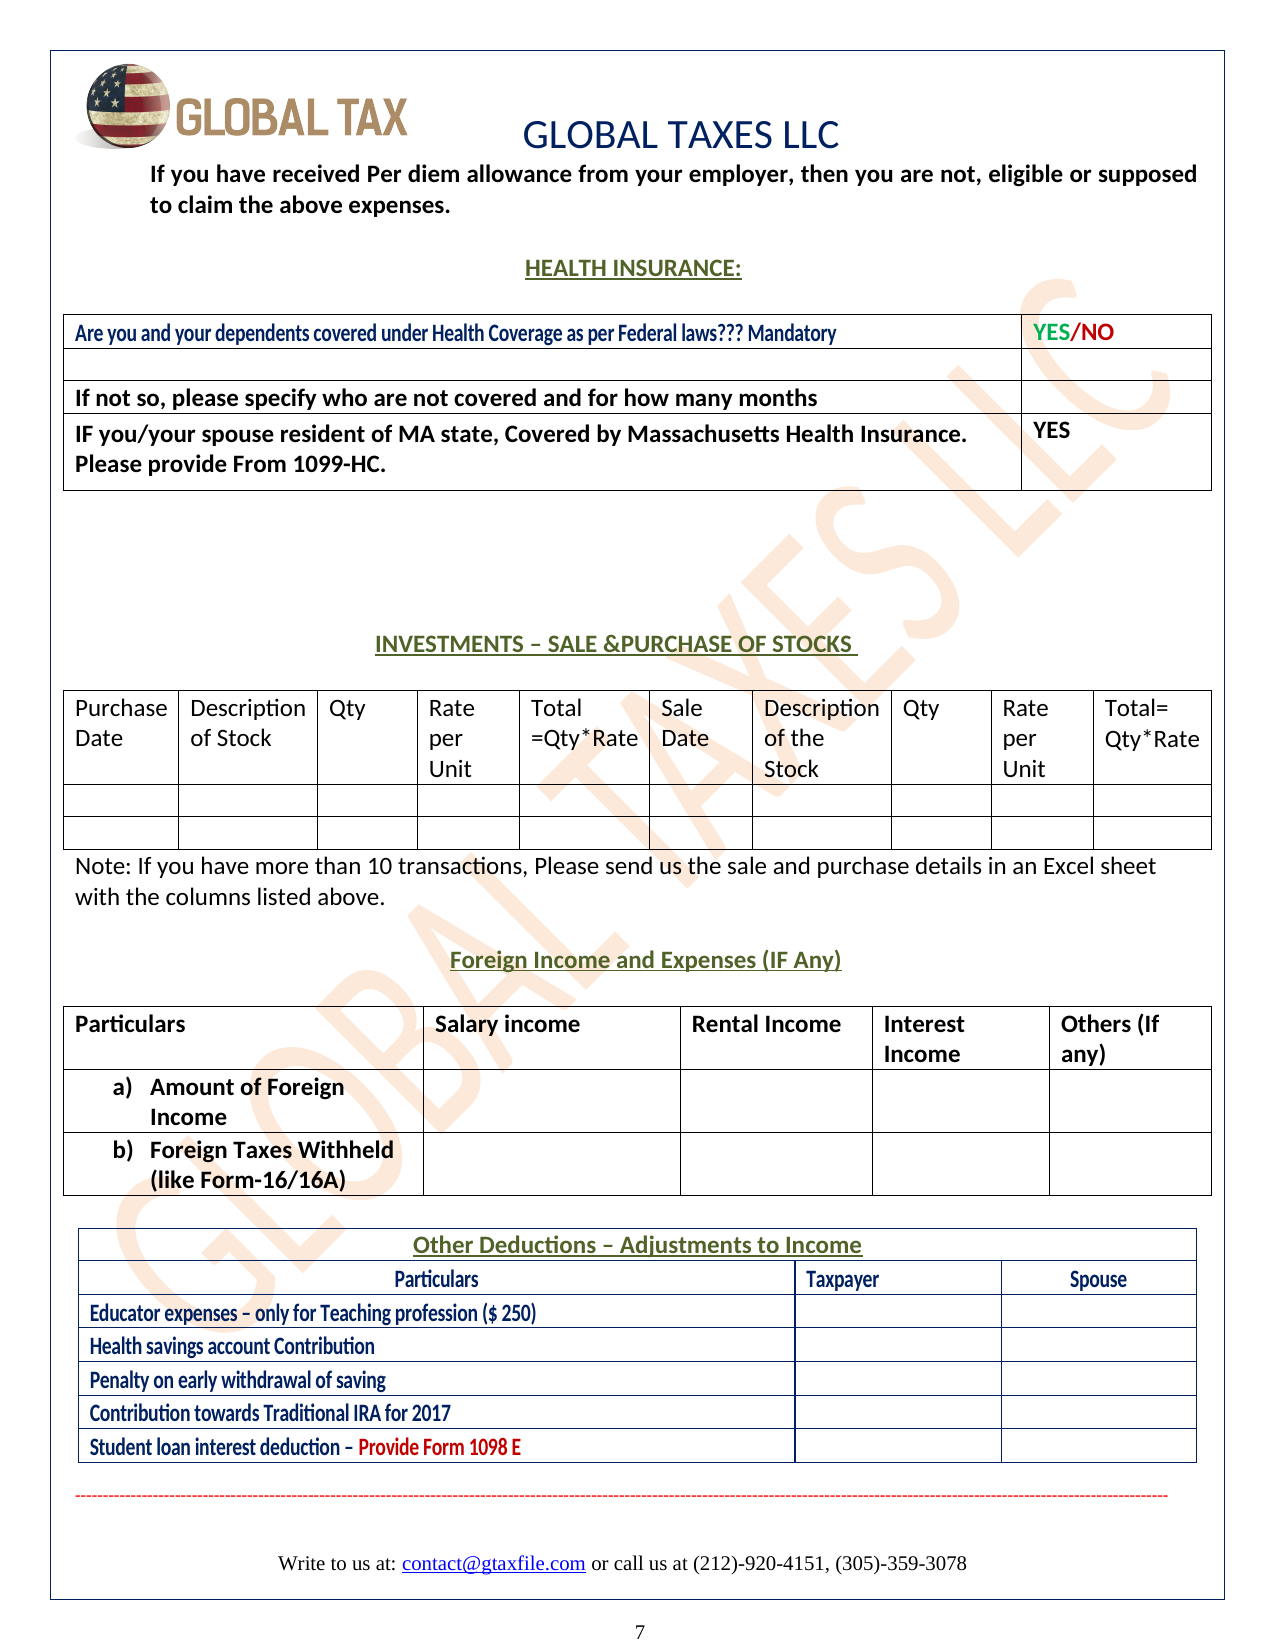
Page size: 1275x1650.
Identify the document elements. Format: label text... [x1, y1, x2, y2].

table_cell [873, 1133, 1049, 1195]
table_cell [520, 817, 649, 848]
table_cell Student loan interest deduction – Provide Form 1098 E [79, 1429, 794, 1462]
table_header Are you and your dependents covered under Health Coverage as per Federal laws??? Mandatory [64, 315, 1021, 348]
table_cell Taxpayer [796, 1261, 1001, 1293]
table_cell Particulars [79, 1261, 794, 1293]
table_cell [796, 1328, 1001, 1361]
table_cell [179, 817, 317, 848]
table_cell [796, 1396, 1001, 1428]
table_header Salary income [424, 1007, 680, 1069]
table_cell [796, 1362, 1001, 1394]
table_cell Spouse [1002, 1261, 1196, 1293]
table_header Description of Stock [179, 691, 317, 783]
table_cell [1022, 349, 1211, 380]
table_header Sale Date [650, 691, 752, 783]
table_cell [753, 785, 891, 816]
table_cell [64, 817, 178, 848]
table_cell [873, 1070, 1049, 1132]
text HEALTH INSURANCE: [450, 252, 1200, 283]
table_cell [1002, 1295, 1196, 1327]
table_cell Contribution towards Traditional IRA for 2017 [79, 1396, 794, 1428]
table_cell [992, 817, 1093, 848]
table_header Rate per Unit [418, 691, 519, 783]
table_header Others (If any) [1050, 1007, 1211, 1069]
table_cell Penalty on early withdrawal of saving [79, 1362, 794, 1394]
text INVESTMENTS – SALE &PURCHASE OF STOCKS [300, 628, 1200, 658]
table_header Qty [318, 691, 417, 783]
table_cell [424, 1070, 680, 1132]
table_cell [1022, 381, 1211, 413]
table_cell [796, 1295, 1001, 1327]
table_cell [64, 785, 178, 816]
table_header Qty [892, 691, 991, 783]
text Note: If you have more than 10 transactions, Please send us the sale and purchase details in an Excel sheet with the columns listed above. [75, 850, 1200, 911]
table_header Description of the Stock [753, 691, 891, 783]
table_cell [650, 785, 752, 816]
table_header Rate per Unit [992, 691, 1093, 783]
table_cell [1002, 1429, 1196, 1462]
table_cell [318, 817, 417, 848]
table_cell [179, 785, 317, 816]
table_cell [1094, 817, 1211, 848]
table_cell If not so, please specify who are not covered and for how many months [64, 381, 1021, 413]
table_cell [1002, 1362, 1196, 1394]
table_cell Foreign Taxes Withheld (like Form-16/16A) [64, 1133, 423, 1195]
table_cell [418, 785, 519, 816]
table_header Total= Qty*Rate [1094, 691, 1211, 783]
table_header Other Deductions – Adjustments to Income [79, 1229, 1196, 1260]
table_cell [650, 817, 752, 848]
table_cell [892, 785, 991, 816]
table_header YES/NO [1022, 315, 1211, 348]
table_header Particulars [64, 1007, 423, 1069]
table_header Purchase Date [64, 691, 178, 783]
table_cell [992, 785, 1093, 816]
table_cell [1002, 1328, 1196, 1361]
table_cell [418, 817, 519, 848]
table_header Interest Income [873, 1007, 1049, 1069]
table_cell [64, 349, 1021, 380]
table_cell Educator expenses – only for Teaching profession ($ 250) [79, 1295, 794, 1327]
table_cell IF you/your spouse resident of MA state, Covered by Massachusetts Health Insurance. Please provide From 1099-HC. [64, 414, 1021, 490]
table_cell [1050, 1070, 1211, 1132]
table_cell [424, 1133, 680, 1195]
table_cell [1002, 1396, 1196, 1428]
table_cell [1094, 785, 1211, 816]
table_cell [681, 1070, 872, 1132]
table_header Rental Income [681, 1007, 872, 1069]
picture [75, 63, 408, 149]
table_header Total =Qty*Rate [520, 691, 649, 783]
table_cell Amount of Foreign Income [64, 1070, 423, 1132]
table_cell [1050, 1133, 1211, 1195]
table_cell YES [1022, 414, 1211, 490]
table_cell [796, 1429, 1001, 1462]
table_cell Health savings account Contribution [79, 1328, 794, 1361]
table_cell [892, 817, 991, 848]
table_cell [753, 817, 891, 848]
text Foreign Income and Expenses (IF Any) [375, 944, 1200, 974]
table_cell [318, 785, 417, 816]
table_cell [681, 1133, 872, 1195]
table_cell [520, 785, 649, 816]
